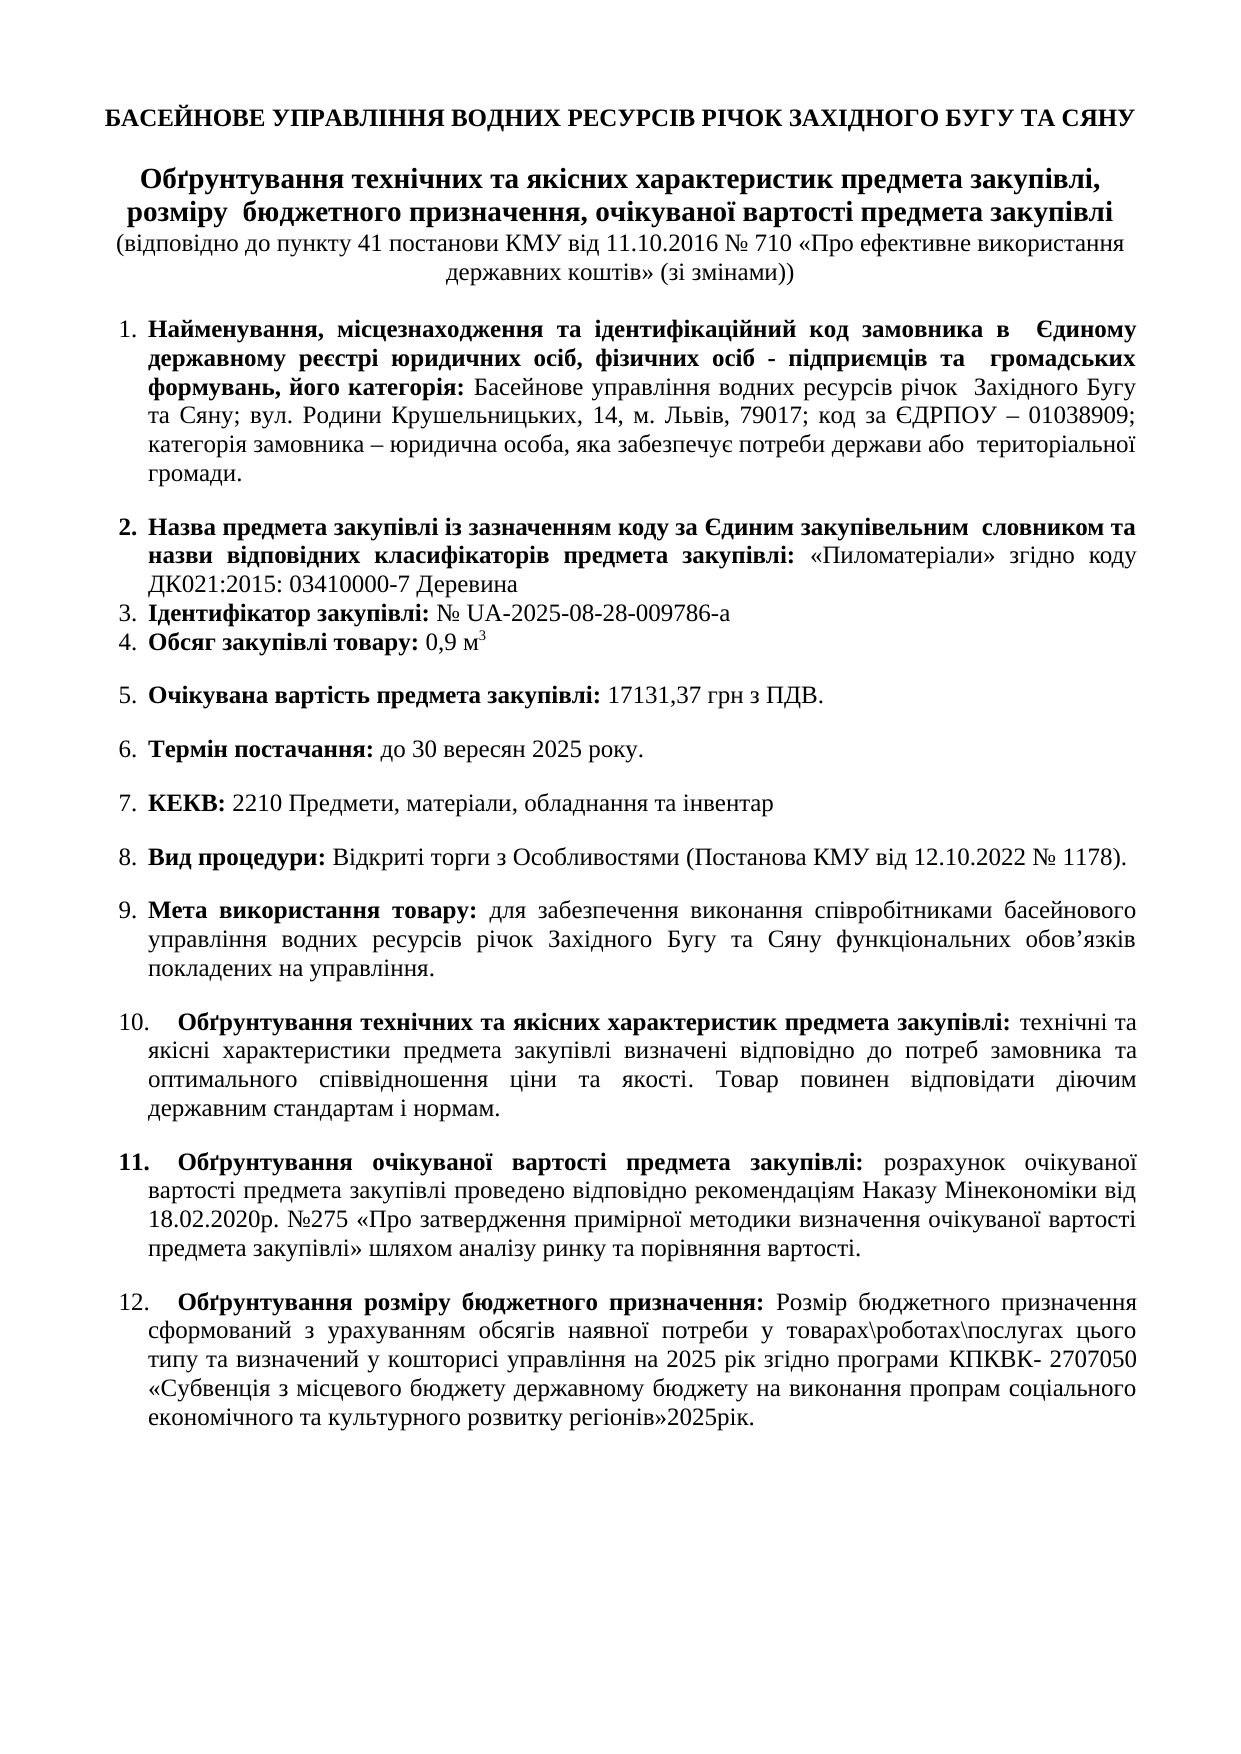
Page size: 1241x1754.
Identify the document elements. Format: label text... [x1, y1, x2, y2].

list Обсяг закупівлі товару: 0,9 м3 [118, 627, 1137, 656]
list Мета використання товару: для забезпечення виконання співробітниками басейнового управління водних ресурсів річок Західного Бугу та Сяну функціональних обов’язків покладених на управління. [118, 896, 1137, 982]
text (відповідно до пункту 41 постанови КМУ від 11.10.2016 № 710 «Про ефективне використання державних коштів» (зі змінами)) [103, 228, 1137, 286]
text Обґрунтування технічних та якісних характеристик предмета закупівлі, розміру бюджетного призначення, очікуваної вартості предмета закупівлі [103, 161, 1137, 228]
list Очікувана вартість предмета закупівлі: 17131,37 грн з ПДВ. [118, 681, 1137, 709]
list Вид процедури: Відкриті торги з Особливостями (Постанова КМУ від 12.10.2022 № 1178). [118, 842, 1137, 871]
subtitle Ідентифікатор закупівлі: № UA-2025-08-28-009786-a [118, 598, 1137, 627]
list Обґрунтування технічних та якісних характеристик предмета закупівлі: технічні та якісні характеристики предмета закупівлі визначені відповідно до потреб замовника та оптимального співвідношення ціни та якості. Товар повинен відповідати діючим державним стандартам і нормам. [118, 1007, 1137, 1122]
list КЕКВ: 2210 Предмети, матеріали, обладнання та інвентар [118, 788, 1137, 817]
list Обґрунтування розміру бюджетного призначення: Розмір бюджетного призначення сформований з урахуванням обсягів наявної потреби у товарах\роботах\послугах цього типу та визначений у кошторисі управління на 2025 рік згідно програми КПКВК- 2707050 «Субвенція з місцевого бюджету державному бюджету на виконання пропрам соціального економічного та культурного розвитку регіонів»2025рік. [118, 1287, 1137, 1431]
text БАСЕЙНОВЕ УПРАВЛІННЯ ВОДНИХ РЕСУРСІВ РІЧОК ЗАХІДНОГО БУГУ ТА СЯНУ [103, 103, 1137, 132]
list Обґрунтування очікуваної вартості предмета закупівлі: розрахунок очікуваної вартості предмета закупівлі проведено відповідно рекомендаціям Наказу Мінекономіки від 18.02.2020р. №275 «Про затвердження примірної методики визначення очікуваної вартості предмета закупівлі» шляхом аналізу ринку та порівняння вартості. [118, 1147, 1137, 1262]
subtitle Назва предмета закупівлі із зазначенням коду за Єдиним закупівельним словником та назви відповідних класифікаторів предмета закупівлі: «Пиломатеріали» згідно коду ДК021:2015: 03410000-7 Деревина [118, 512, 1137, 598]
list Термін постачання: до 30 вересян 2025 року. [118, 734, 1137, 763]
list Найменування, місцезнаходження та ідентифікаційний код замовника в Єдиному державному реєстрі юридичних осіб, фізичних осіб - підприємців та громадських формувань, його категорія: Басейнове управління водних ресурсів річок Західного Бугу та Сяну; вул. Родини Крушельницьких, 14, м. Львів, 79017; код за ЄДРПОУ – 01038909; категорія замовника – юридична особа, яка забезпечує потреби держави або територіальної громади. [118, 314, 1137, 487]
